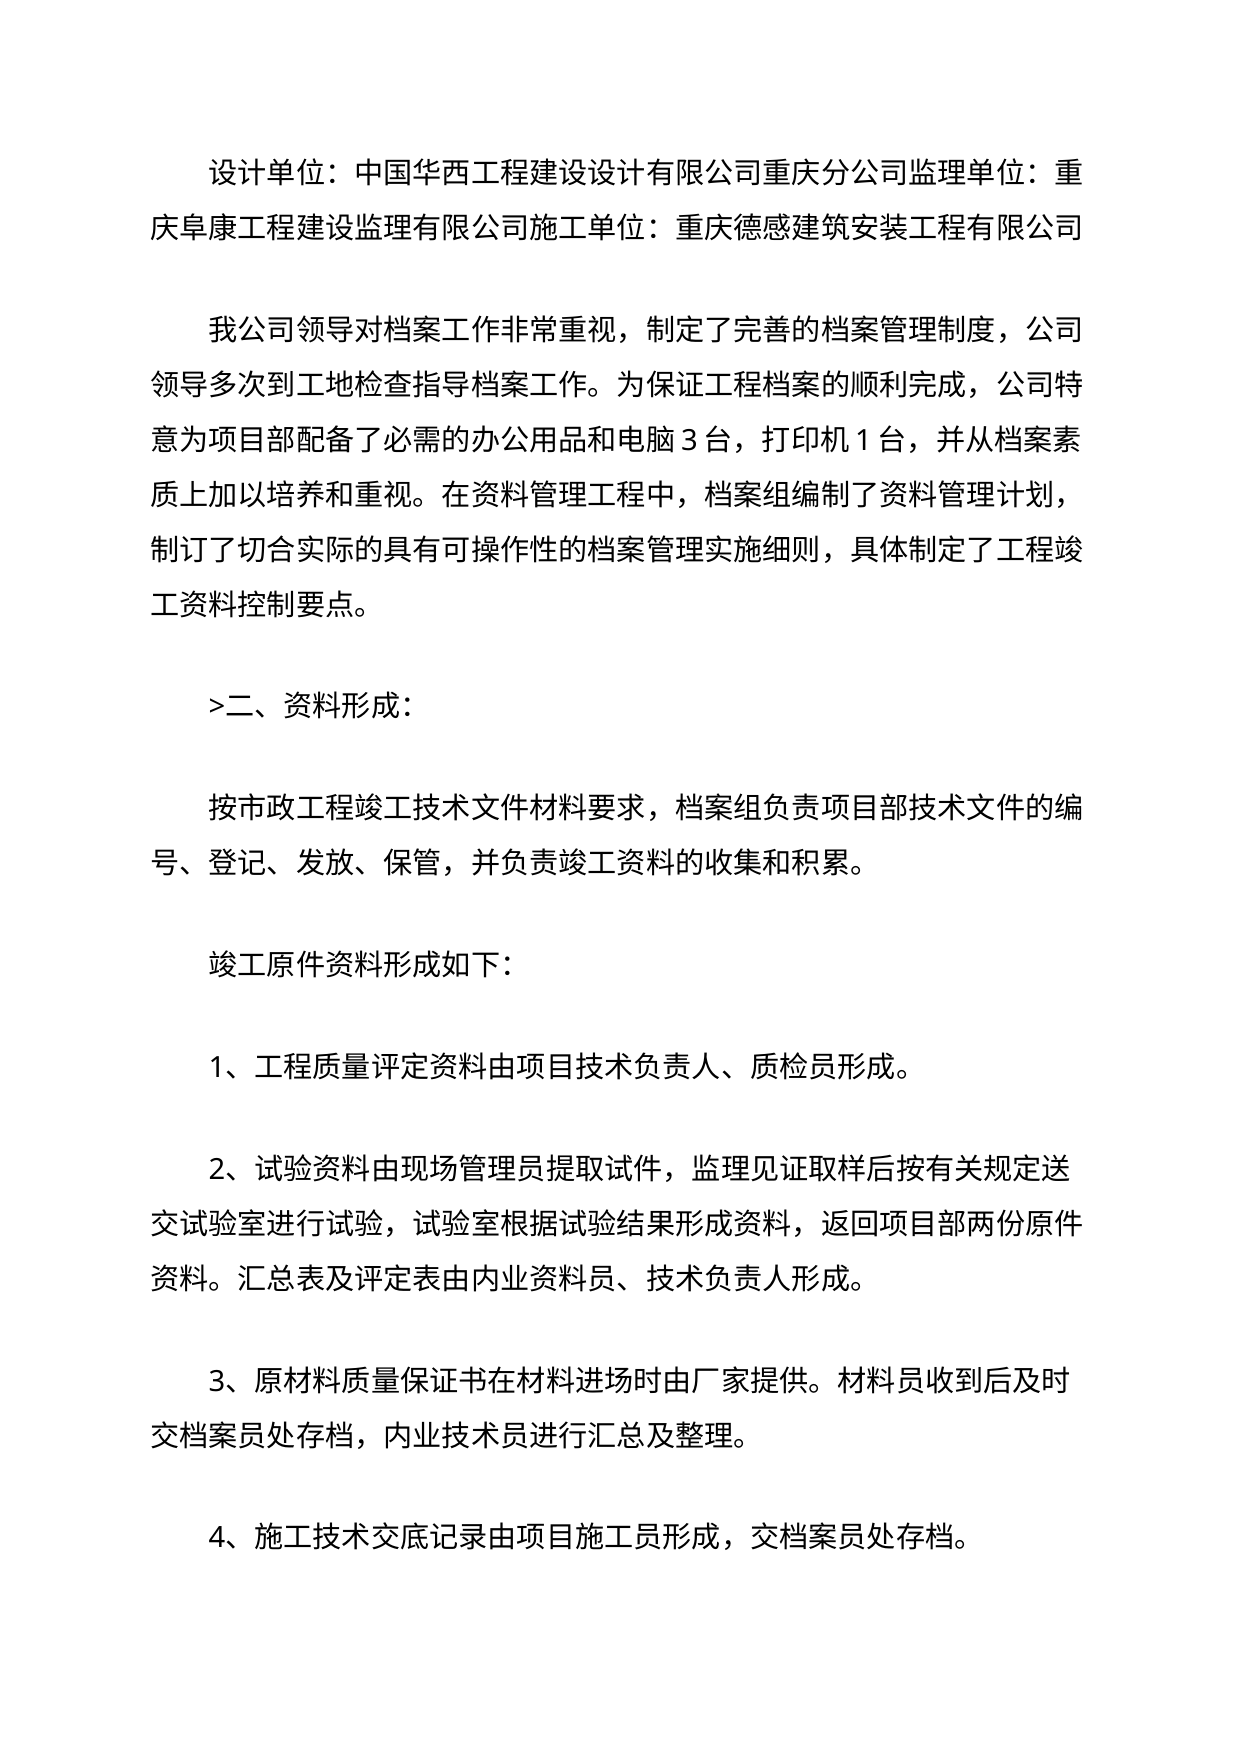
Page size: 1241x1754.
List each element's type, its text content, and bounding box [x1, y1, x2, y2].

text 4、施工技术交底记录由项目施工员形成，交档案员处存档。 [150, 1514, 1090, 1556]
text 3、原材料质量保证书在材料进场时由厂家提供。材料员收到后及时交档案员处存档，内业技术员进行汇总及整理。 [150, 1357, 1090, 1454]
text 1、工程质量评定资料由项目技术负责人、质检员形成。 [150, 1043, 1090, 1086]
text 2、试验资料由现场管理员提取试件，监理见证取样后按有关规定送交试验室进行试验，试验室根据试验结果形成资料，返回项目部两份原件资料。汇总表及评定表由内业资料员、技术负责人形成。 [150, 1145, 1090, 1298]
text 按市政工程竣工技术文件材料要求，档案组负责项目部技术文件的编号、登记、发放、保管，并负责竣工资料的收集和积累。 [150, 785, 1090, 882]
text 设计单位：中国华西工程建设设计有限公司重庆分公司监理单位：重庆阜康工程建设监理有限公司施工单位：重庆德感建筑安装工程有限公司 [150, 150, 1090, 247]
text 竣工原件资料形成如下： [150, 942, 1090, 984]
text 我公司领导对档案工作非常重视，制定了完善的档案管理制度，公司领导多次到工地检查指导档案工作。为保证工程档案的顺利完成，公司特意为项目部配备了必需的办公用品和电脑3台，打印机1台，并从档案素质上加以培养和重视。在资料管理工程中，档案组编制了资料管理计划，制订了切合实际的具有可操作性的档案管理实施细则，具体制定了工程竣工资料控制要点。 [150, 307, 1090, 623]
text >二、资料形成： [150, 683, 1090, 725]
